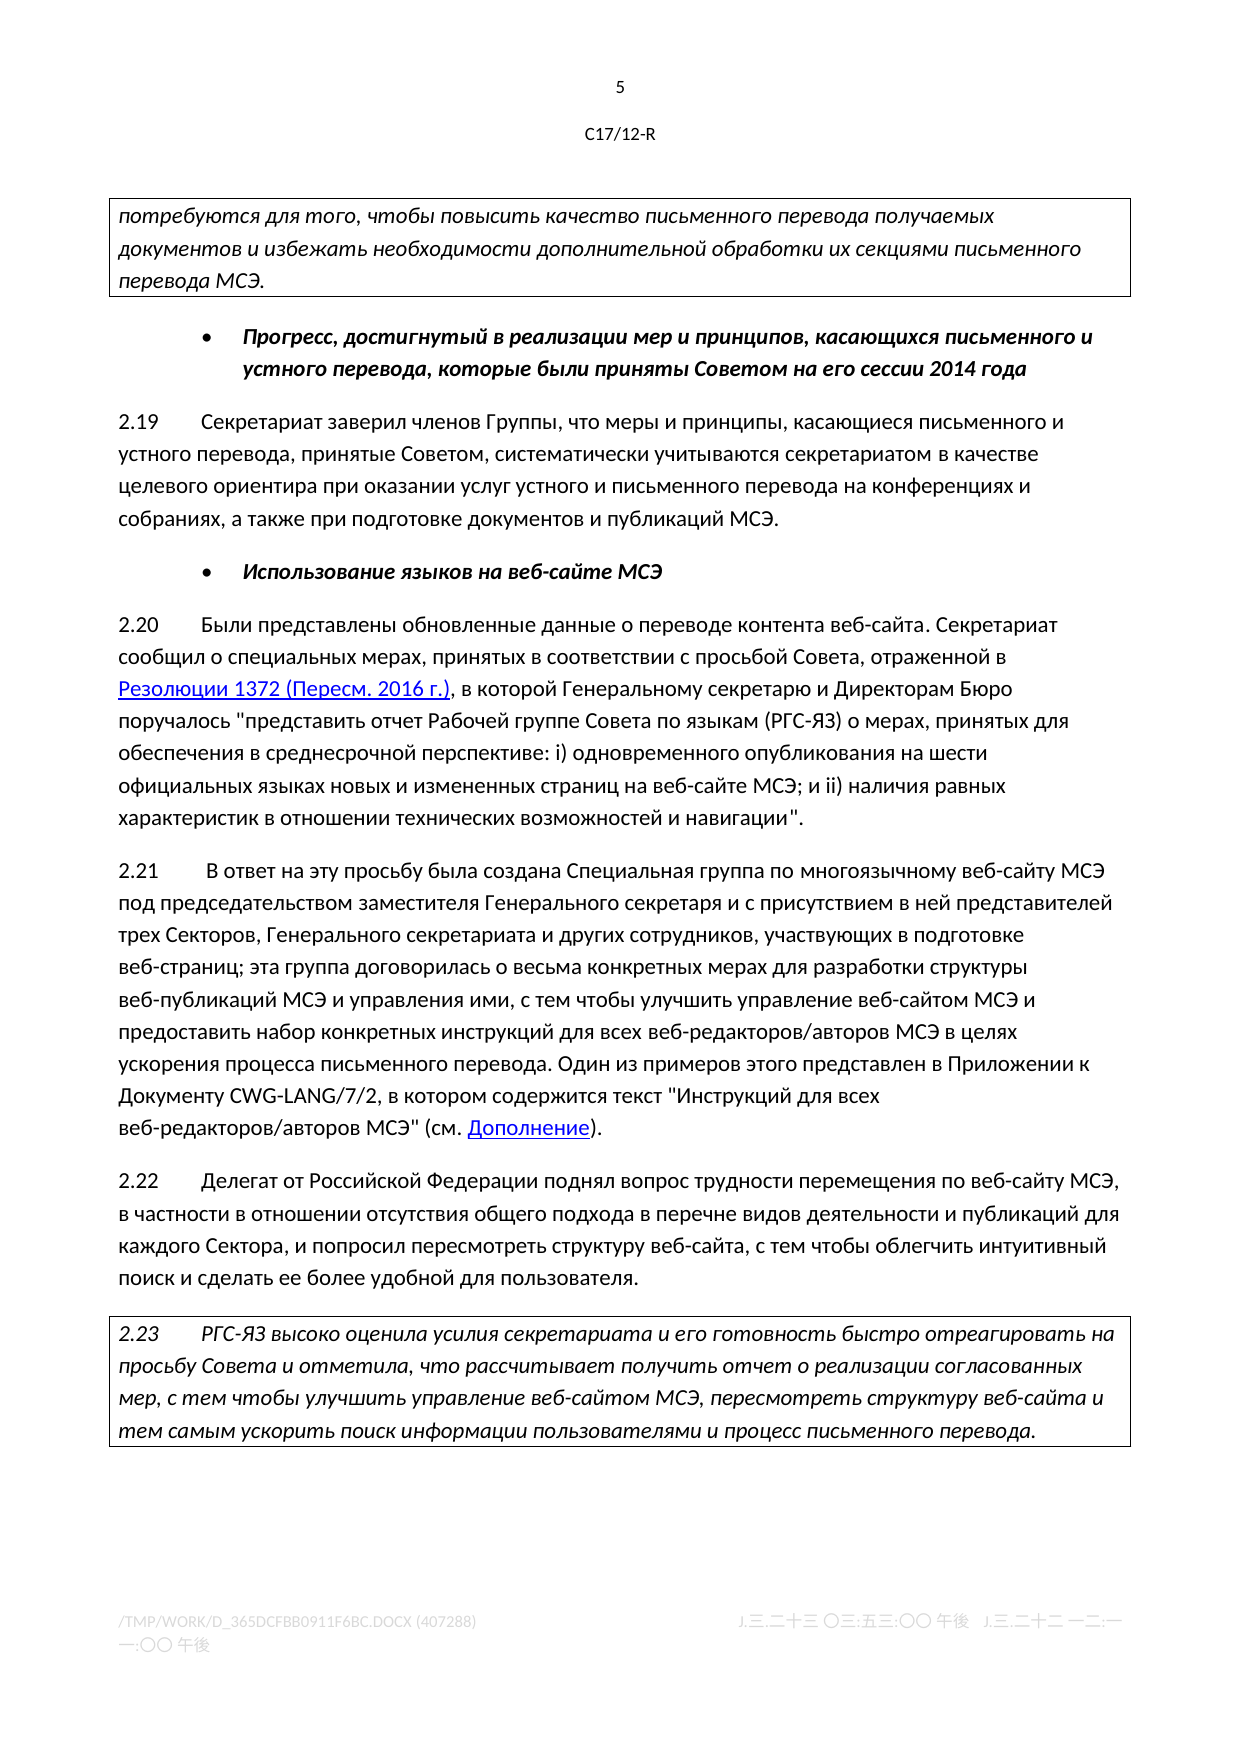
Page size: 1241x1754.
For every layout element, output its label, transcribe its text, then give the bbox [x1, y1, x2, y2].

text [110, 199, 1130, 296]
text 2.21 В ответ на эту просьбу была создана Специальная группа по многоязычному веб-сайту МСЭ под председательством заместителя Генерального секретаря и с присутствием в ней представителей трех Секторов, Генерального секретариата и других сотрудников, участвующих в подготовке веб-страниц; эта группа договорилась о весьма конкретных мерах для разработки структуры веб-публикаций МСЭ и управления ими, с тем чтобы улучшить управление веб-сайтом МСЭ и предоставить набор конкретных инструкций для всех веб-редакторов/авторов МСЭ в целях ускорения процесса письменного перевода. Один из примеров этого представлен в Приложении к Документу CWG-LANG/7/2, в котором содержится текст "Инструкций для всех веб-редакторов/авторов МСЭ" (см. Дополнение). [118, 856, 1122, 1141]
text 2.23 РГС-ЯЗ высоко оценила усилия секретариата и его готовность быстро отреагировать на просьбу Совета и отметила, что рассчитывает получить отчет о реализации согласованных мер, с тем чтобы улучшить управление веб-сайтом МСЭ, пересмотреть структуру веб-сайта и тем самым ускорить поиск информации пользователями и процесс письменного перевода. [110, 1317, 1130, 1446]
text 2.20 Были представлены обновленные данные о переводе контента веб-сайта. Секретариат сообщил о специальных мерах, принятых в соответствии с просьбой Совета, отраженной в Резолюции 1372 (Пересм. 2016 г.), в которой Генеральному секретарю и Директорам Бюро поручалось "представить отчет Рабочей группе Совета по языкам (РГС-ЯЗ) о мерах, принятых для обеспечения в среднесрочной перспективе: i) одновременного опубликования на шести официальных языках новых и измененных страниц на веб-сайте МСЭ; и ii) наличия равных характеристик в отношении технических возможностей и навигации". [118, 610, 1122, 831]
text 2.19 Секретариат заверил членов Группы, что меры и принципы, касающиеся письменного и устного перевода, принятые Советом, систематически учитываются секретариатом в качестве целевого ориентира при оказании услуг устного и письменного перевода на конференциях и собраниях, а также при подготовке документов и публикаций МСЭ. [118, 407, 1122, 532]
text • Прогресс, достигнутый в реализации мер и принципов, касающихся письменного и устного перевода, которые были приняты Советом на его сессии 2014 года [201, 322, 1122, 382]
text • Использование языков на веб-сайте МСЭ [201, 557, 1122, 585]
text 2.22 Делегат от Российской Федерации поднял вопрос трудности перемещения по веб-сайту МСЭ, в частности в отношении отсутствия общего подхода в перечне видов деятельности и публикаций для каждого Сектора, и попросил пересмотреть структуру веб-сайта, с тем чтобы облегчить интуитивный поиск и сделать ее более удобной для пользователя. [118, 1166, 1122, 1291]
